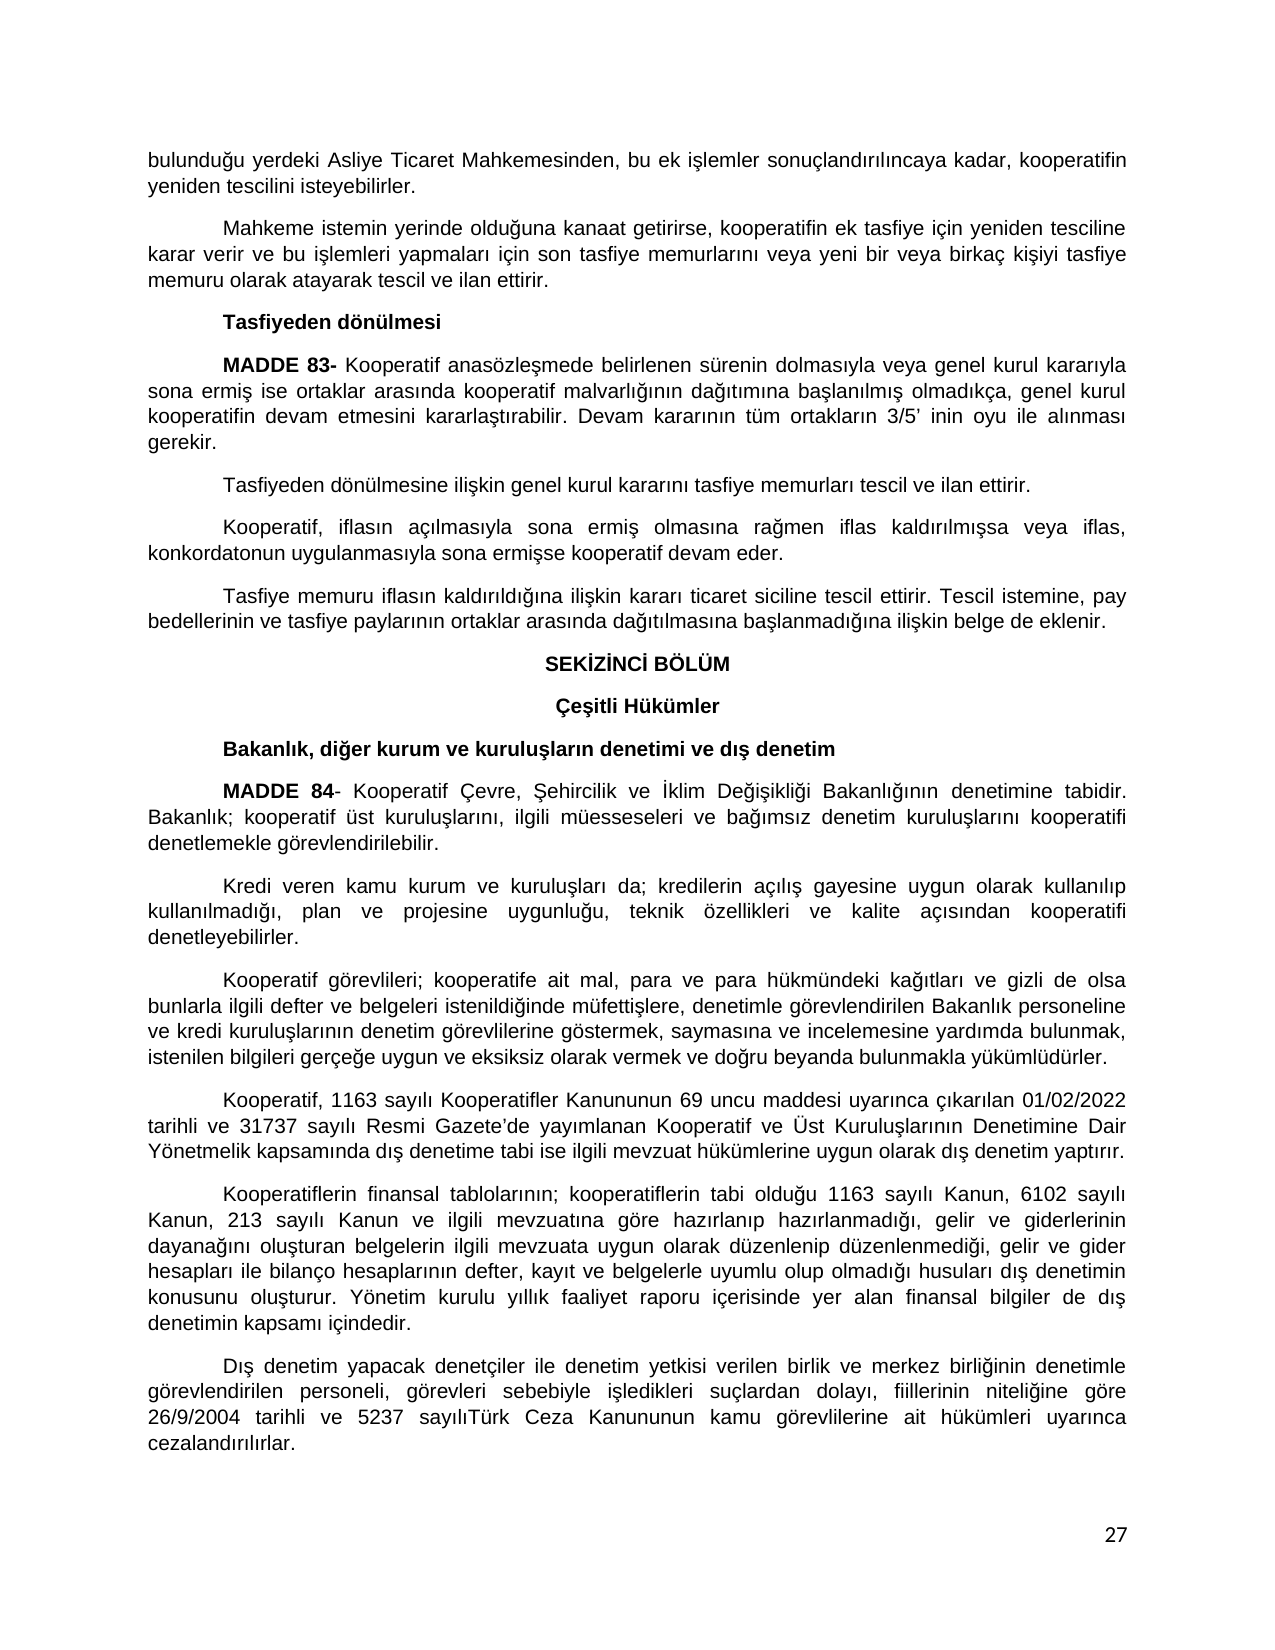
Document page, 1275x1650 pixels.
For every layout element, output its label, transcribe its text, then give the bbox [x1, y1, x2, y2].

text Dış denetim yapacak denetçiler ile denetim yetkisi verilen birlik ve merkez birliğinin denetimle görevlendirilen personeli, görevleri sebebiyle işledikleri suçlardan dolayı, fiillerinin niteliğine göre 26/9/2004 tarihli ve 5237 sayılıTürk Ceza Kanununun kamu görevlilerine ait hükümleri uyarınca cezalandırılırlar. [148, 1353, 1127, 1455]
text Kredi veren kamu kurum ve kuruluşları da; kredilerin açılış gayesine uygun olarak kullanılıp kullanılmadığı, plan ve projesine uygunluğu, teknik özellikleri ve kalite açısından kooperatifi denetleyebilirler. [148, 873, 1127, 949]
text Kooperatif görevlileri; kooperatife ait mal, para ve para hükmündeki kağıtları ve gizli de olsa bunlarla ilgili defter ve belgeleri istenildiğinde müfettişlere, denetimle görevlendirilen Bakanlık personeline ve kredi kuruluşlarının denetim görevlilerine göstermek, saymasına ve incelemesine yardımda bulunmak, istenilen bilgileri gerçeğe uygun ve eksiksiz olarak vermek ve doğru beyanda bulunmakla yükümlüdürler. [148, 968, 1127, 1069]
text MADDE 84- Kooperatif Çevre, Şehircilik ve İklim Değişikliği Bakanlığının denetimine tabidir. Bakanlık; kooperatif üst kuruluşlarını, ilgili müesseseleri ve bağımsız denetim kuruluşlarını kooperatifi denetlemekle görevlendirilebilir. [148, 779, 1127, 855]
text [148, 148, 1127, 197]
text Çeşitli Hükümler [148, 694, 1127, 718]
text Kooperatif, 1163 sayılı Kooperatifler Kanununun 69 uncu maddesi uyarınca çıkarılan 01/02/2022 tarihli ve 31737 sayılı Resmi Gazete’de yayımlanan Kooperatif ve Üst Kuruluşlarının Denetimine Dair Yönetmelik kapsamında dış denetime tabi ise ilgili mevzuat hükümlerine uygun olarak dış denetim yaptırır. [148, 1088, 1127, 1163]
text Kooperatiflerin finansal tablolarının; kooperatiflerin tabi olduğu 1163 sayılı Kanun, 6102 sayılı Kanun, 213 sayılı Kanun ve ilgili mevzuatına göre hazırlanıp hazırlanmadığı, gelir ve giderlerinin dayanağını oluşturan belgelerin ilgili mevzuata uygun olarak düzenlenip düzenlenmediği, gelir ve gider hesapları ile bilanço hesaplarının defter, kayıt ve belgelerle uyumlu olup olmadığı husuları dış denetimin konusunu oluşturur. Yönetim kurulu yıllık faaliyet raporu içerisinde yer alan finansal bilgiler de dış denetimin kapsamı içindedir. [148, 1182, 1127, 1335]
text Bakanlık, diğer kurum ve kuruluşların denetimi ve dış denetim [148, 737, 1127, 761]
text Tasfiyeden dönülmesine ilişkin genel kurul kararını tasfiye memurları tescil ve ilan ettirir. [148, 473, 1127, 497]
text Mahkeme istemin yerinde olduğuna kanaat getirirse, kooperatifin ek tasfiye için yeniden tesciline karar verir ve bu işlemleri yapmaları için son tasfiye memurlarını veya yeni bir veya birkaç kişiyi tasfiye memuru olarak atayarak tescil ve ilan ettirir. [148, 216, 1127, 292]
text SEKİZİNCİ BÖLÜM [148, 652, 1127, 676]
text Kooperatif, iflasın açılmasıyla sona ermiş olmasına rağmen iflas kaldırılmışsa veya iflas, konkordatonun uygulanmasıyla sona ermişse kooperatif devam eder. [148, 515, 1127, 565]
text MADDE 83- Kooperatif anasözleşmede belirlenen sürenin dolmasıyla veya genel kurul kararıyla sona ermiş ise ortaklar arasında kooperatif malvarlığının dağıtımına başlanılmış olmadıkça, genel kurul kooperatifin devam etmesini kararlaştırabilir. Devam kararının tüm ortakların 3/5’ inin oyu ile alınması gerekir. [148, 353, 1127, 454]
text Tasfiye memuru iflasın kaldırıldığına ilişkin kararı ticaret siciline tescil ettirir. Tescil istemine, pay bedellerinin ve tasfiye paylarının ortaklar arasında dağıtılmasına başlanmadığına ilişkin belge de eklenir. [148, 583, 1127, 633]
text Tasfiyeden dönülmesi [148, 310, 1127, 334]
